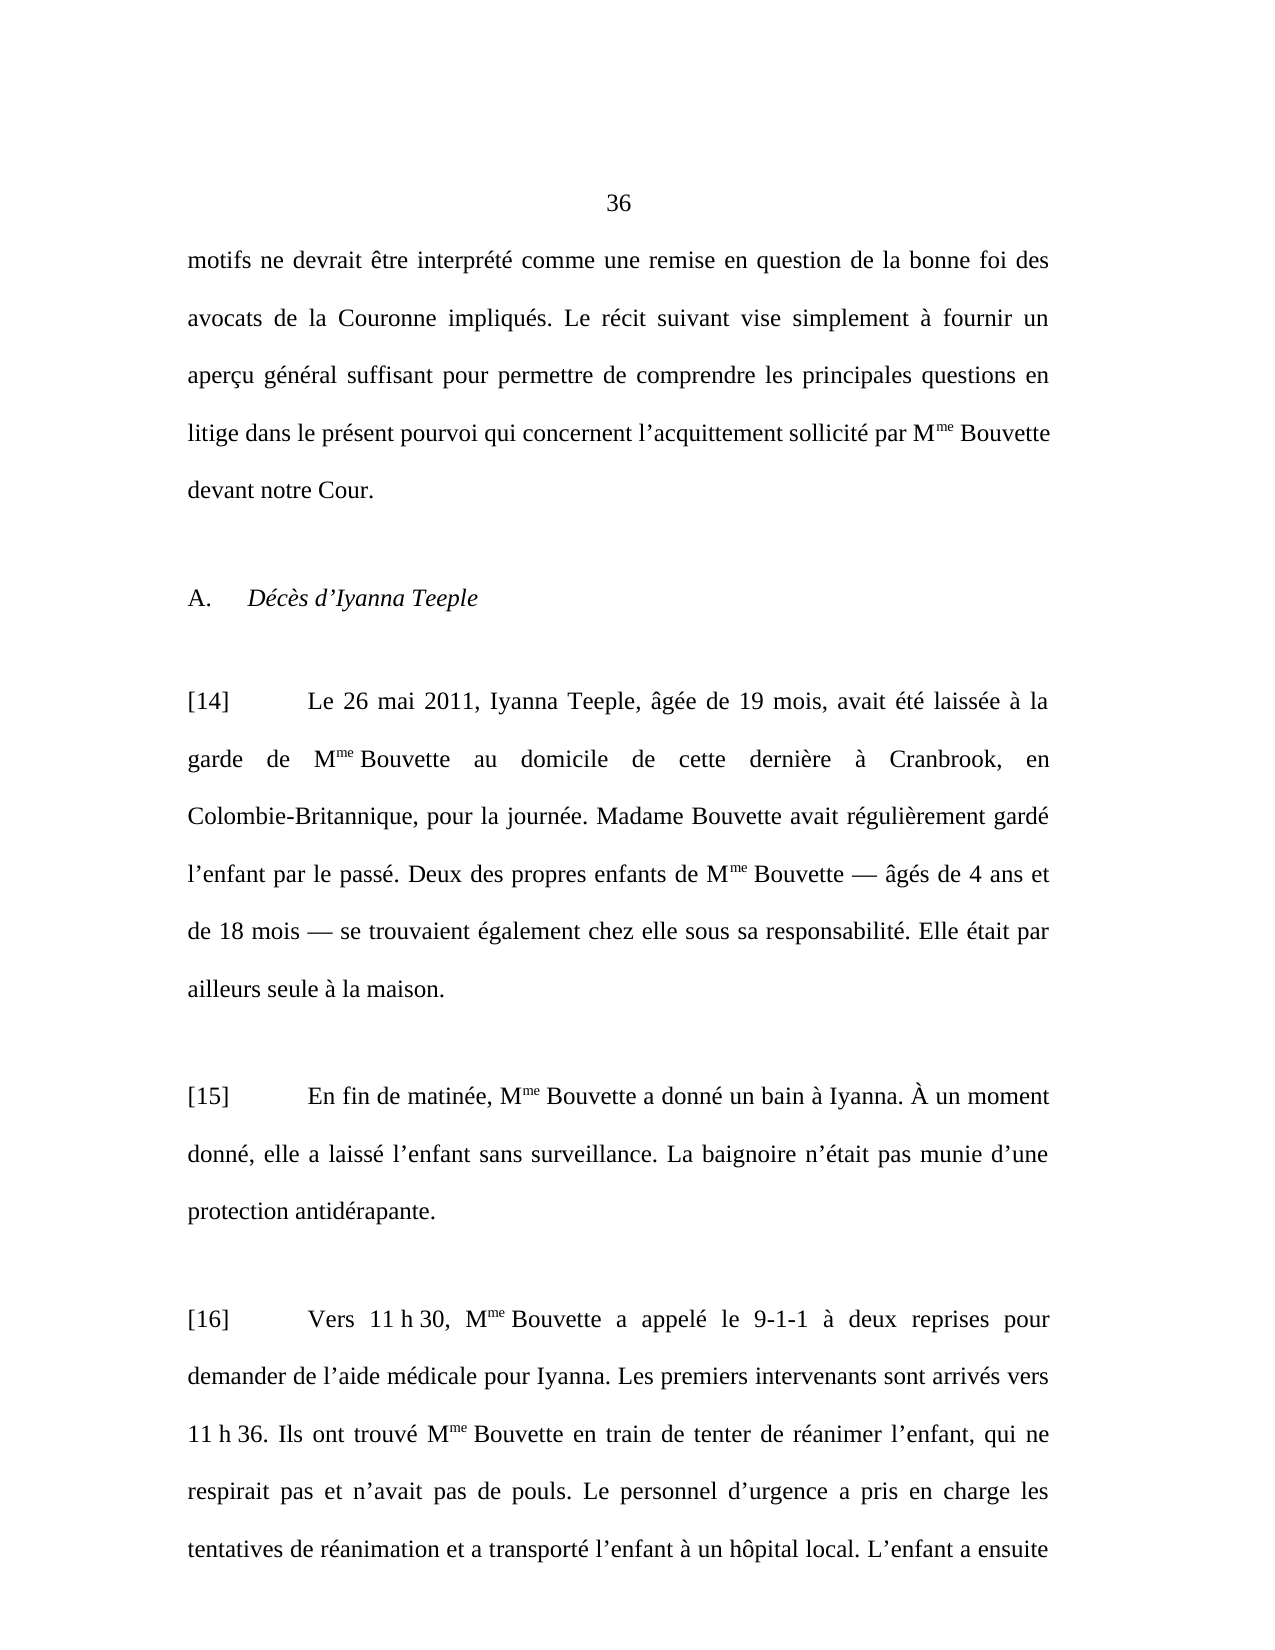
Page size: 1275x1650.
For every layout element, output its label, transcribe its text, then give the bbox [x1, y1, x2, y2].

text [187, 1304, 1050, 1563]
title Décès d’Iyanna Teeple [187, 583, 1050, 611]
text En fin de matinée, Mme Bouvette a donné un bain à Iyanna. À un moment donné, elle a laissé l’enfant sans surveillance. La baignoire n’était pas munie d’une protection antidérapante. [187, 1081, 1050, 1225]
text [187, 245, 1050, 504]
text Le 26 mai 2011, Iyanna Teeple, âgée de 19 mois, avait été laissée à la garde de Mme Bouvette au domicile de cette dernière à Cranbrook, en Colombie-Britannique, pour la journée. Madame Bouvette avait régulièrement gardé l’enfant par le passé. Deux des propres enfants de Mme Bouvette — âgés de 4 ans et de 18 mois — se trouvaient également chez elle sous sa responsabilité. Elle était par ailleurs seule à la maison. [187, 686, 1050, 1003]
